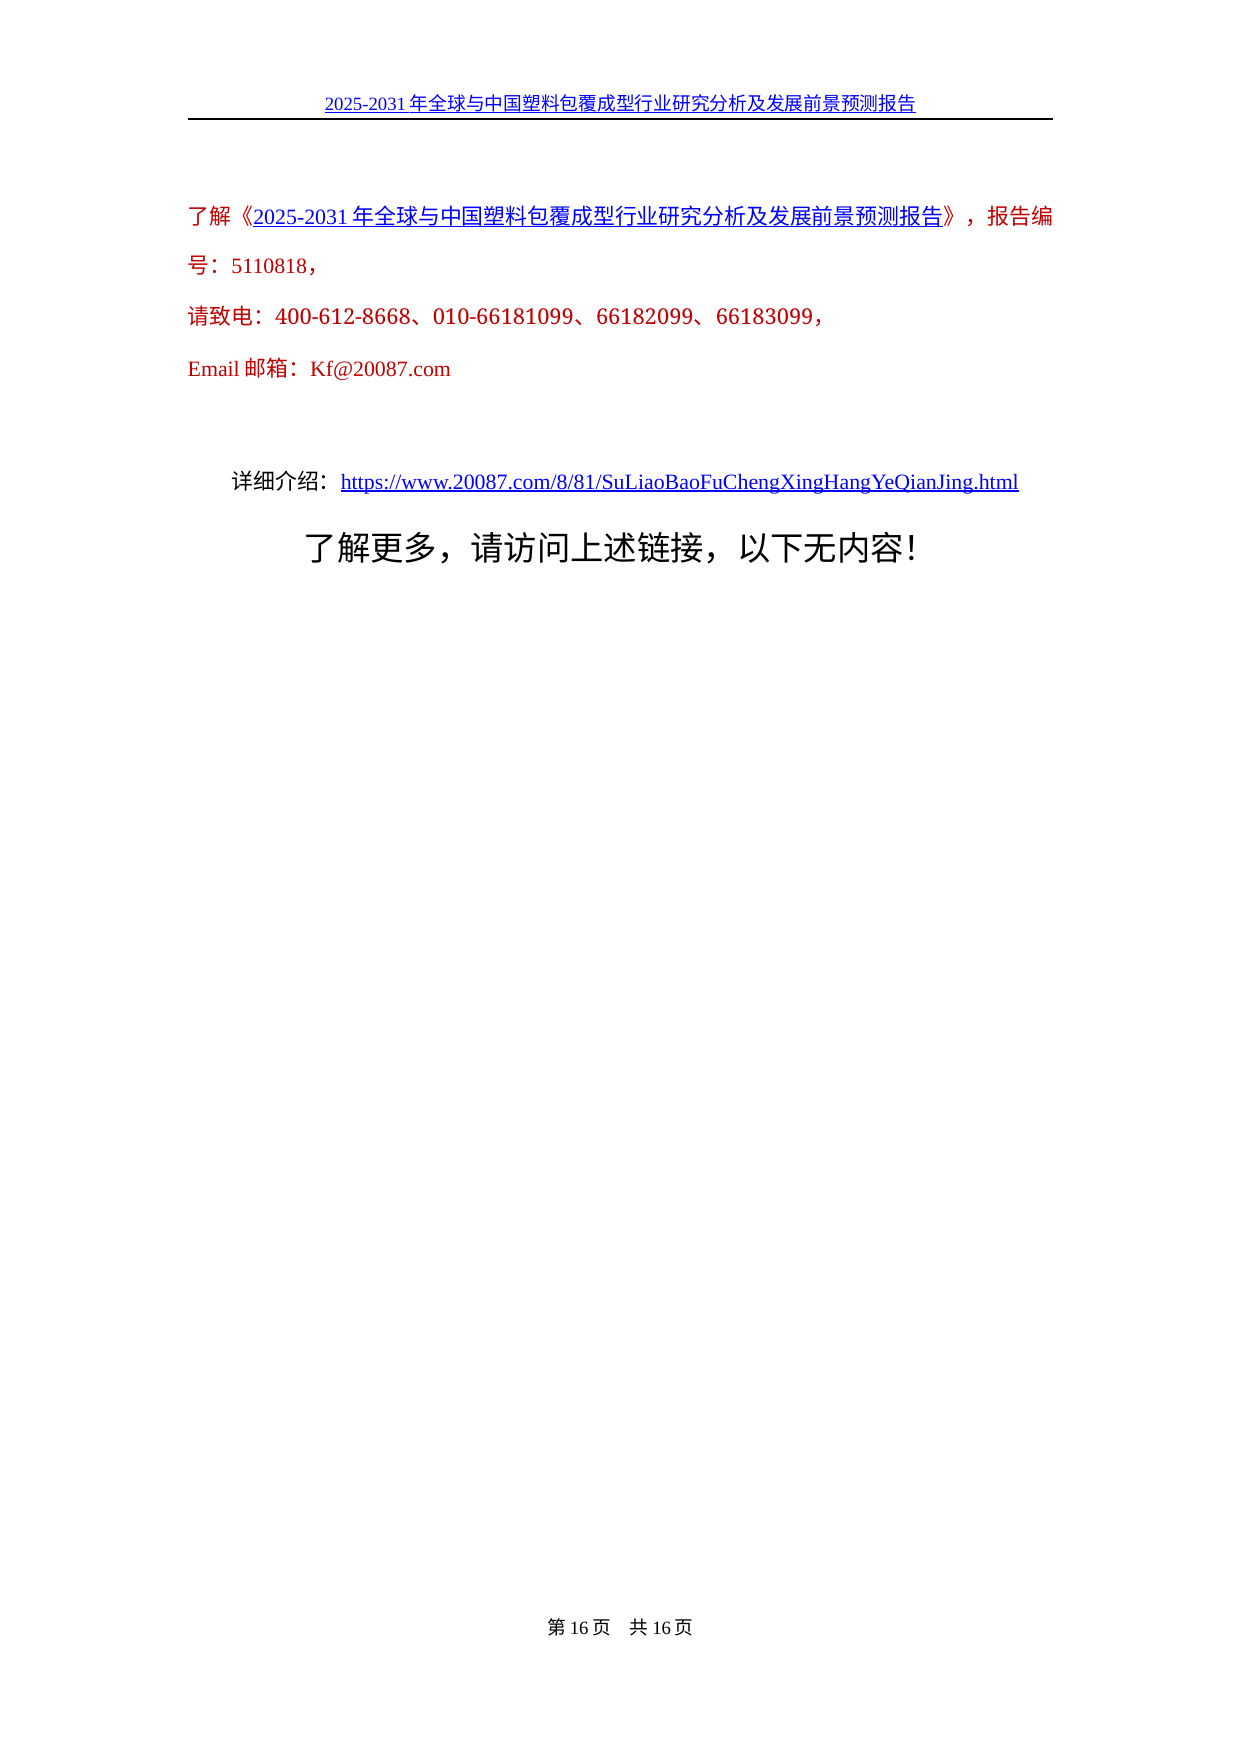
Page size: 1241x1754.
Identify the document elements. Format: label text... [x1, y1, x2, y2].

text 详细介绍：https://www.20087.com/8/81/SuLiaoBaoFuChengXingHangYeQianJing.html [187, 463, 1053, 496]
title 了解更多，请访问上述链接，以下无内容！ [187, 513, 1053, 578]
text 请致电：400-612-8668、010-66181099、66182099、66183099， [187, 299, 1053, 331]
text Email邮箱：Kf@20087.com [187, 350, 1053, 383]
text 了解《2025-2031年全球与中国塑料包覆成型行业研究分析及发展前景预测报告》，报告编号：5110818， [187, 198, 1053, 280]
